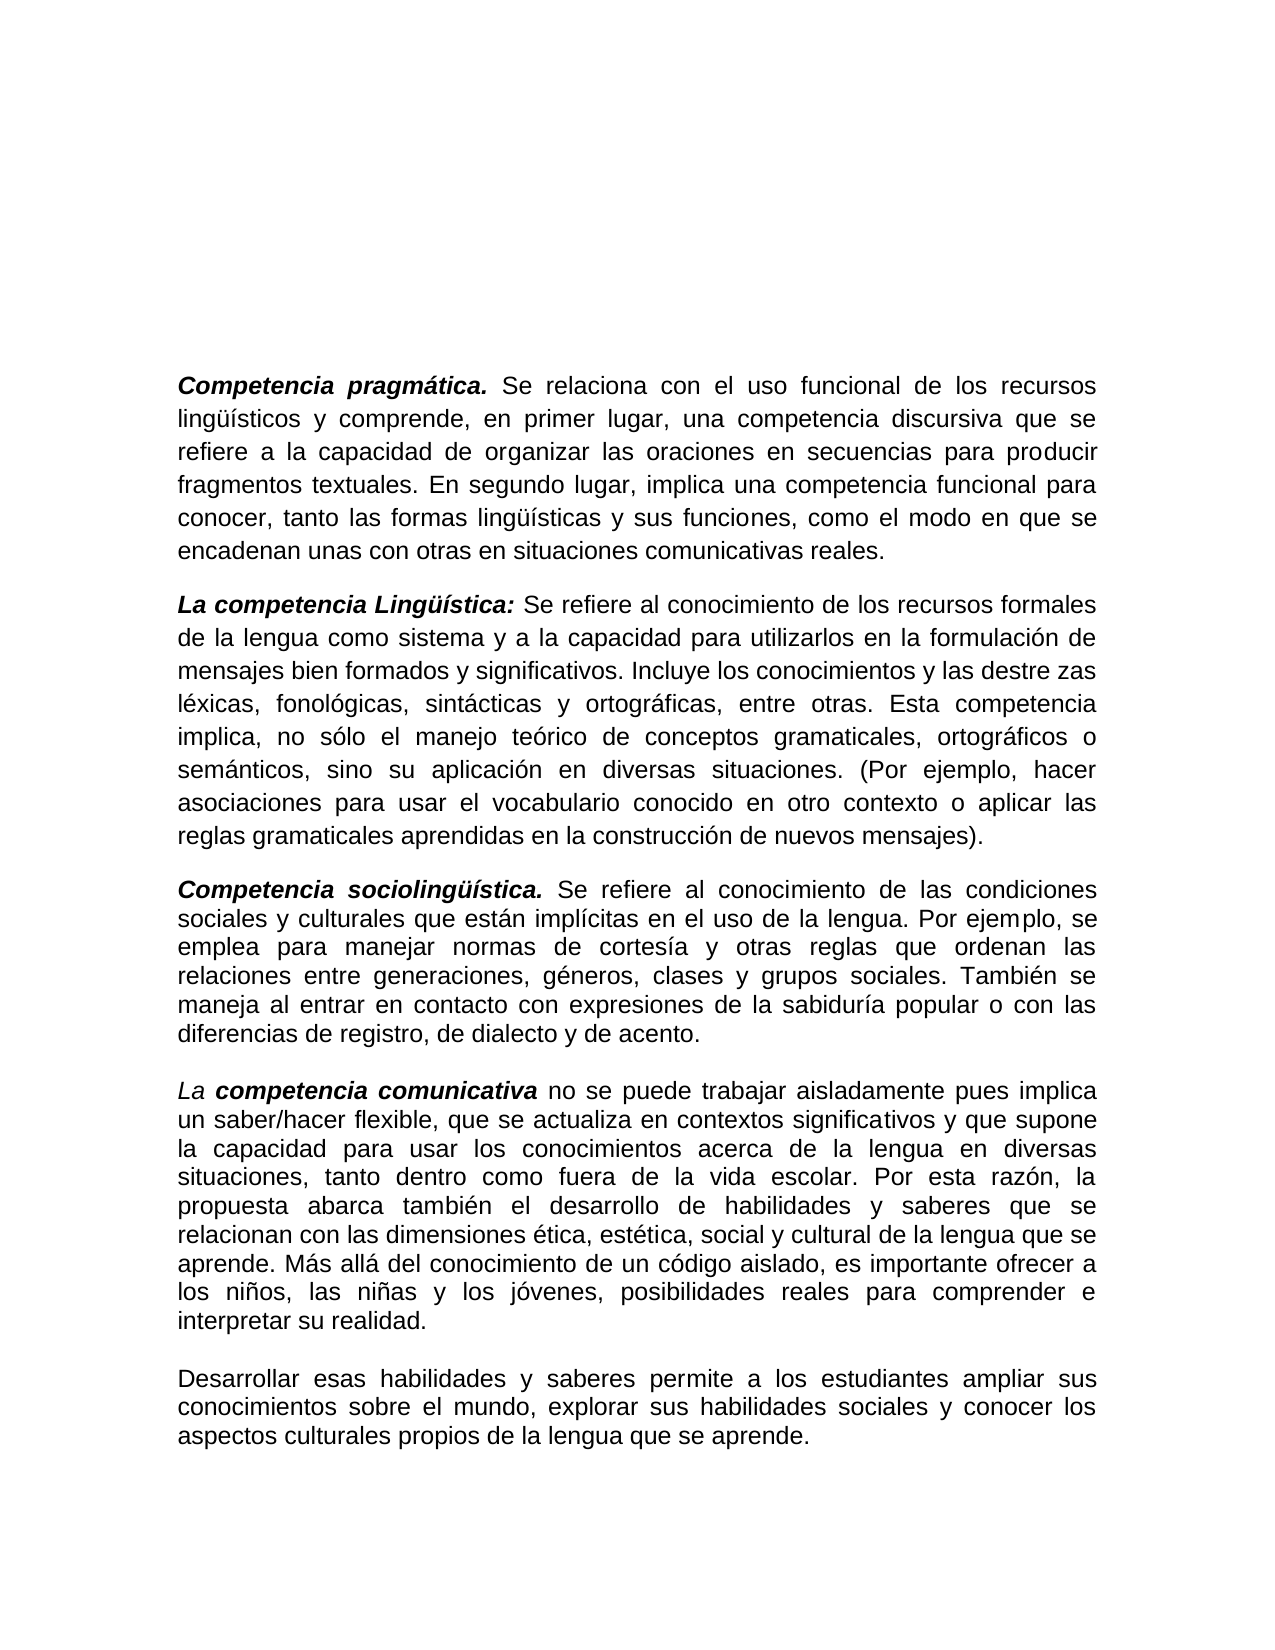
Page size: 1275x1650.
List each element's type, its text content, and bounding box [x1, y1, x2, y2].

text Desarrollar esas habilidades y saberes permite a los estudiantes ampliar sus conocimientos sobre el mundo, explorar sus habilidades sociales y conocer los aspectos culturales propios de la lengua que se aprende. [177, 1364, 1098, 1450]
text La competencia Lingüística: Se refiere al conocimiento de los recursos formales de la lengua como sistema y a la capacidad para utilizarlos en la formulación de mensajes bien formados y significativos. Incluye los conocimientos y las destre zas léxicas, fonológicas, sintácticas y ortográficas, entre otras. Esta competencia implica, no sólo el manejo teórico de conceptos gramaticales, ortográficos o semánticos, sino su aplicación en diversas situaciones. (Por ejemplo, hacer asociaciones para usar el vocabulario conocido en otro contexto o aplicar las reglas gramaticales aprendidas en la construcción de nuevos mensajes). [177, 590, 1098, 850]
text La competencia comunicativa no se puede trabajar aisladamente pues implica un saber/hacer flexible, que se actualiza en contextos significativos y que supone la capacidad para usar los conocimientos acerca de la lengua en diversas situaciones, tanto dentro como fuera de la vida escolar. Por esta razón, la propuesta abarca también el desarrollo de habilidades y saberes que se relacionan con las dimensiones ética, estética, social y cultural de la lengua que se aprende. Más allá del conocimiento de un código aislado, es importante ofrecer a los niños, las niñas y los jóvenes, posibilidades reales para comprender e interpretar su realidad. [177, 1076, 1098, 1335]
text Competencia sociolingüística. Se refiere al conocimiento de las condiciones sociales y culturales que están implícitas en el uso de la lengua. Por ejemplo, se emplea para manejar normas de cortesía y otras reglas que ordenan las relaciones entre generaciones, géneros, clases y grupos sociales. También se maneja al entrar en contacto con expresiones de la sabiduría popular o con las diferencias de registro, de dialecto y de acento. [177, 875, 1098, 1047]
text Competencia pragmática. Se relaciona con el uso funcional de los recursos lingüísticos y comprende, en primer lugar, una competencia discursiva que se refiere a la capacidad de organizar las oraciones en secuencias para producir fragmentos textuales. En segundo lugar, implica una competencia funcional para conocer, tanto las formas lingüísticas y sus funciones, como el modo en que se encadenan unas con otras en situaciones comunicativas reales. [177, 371, 1098, 565]
